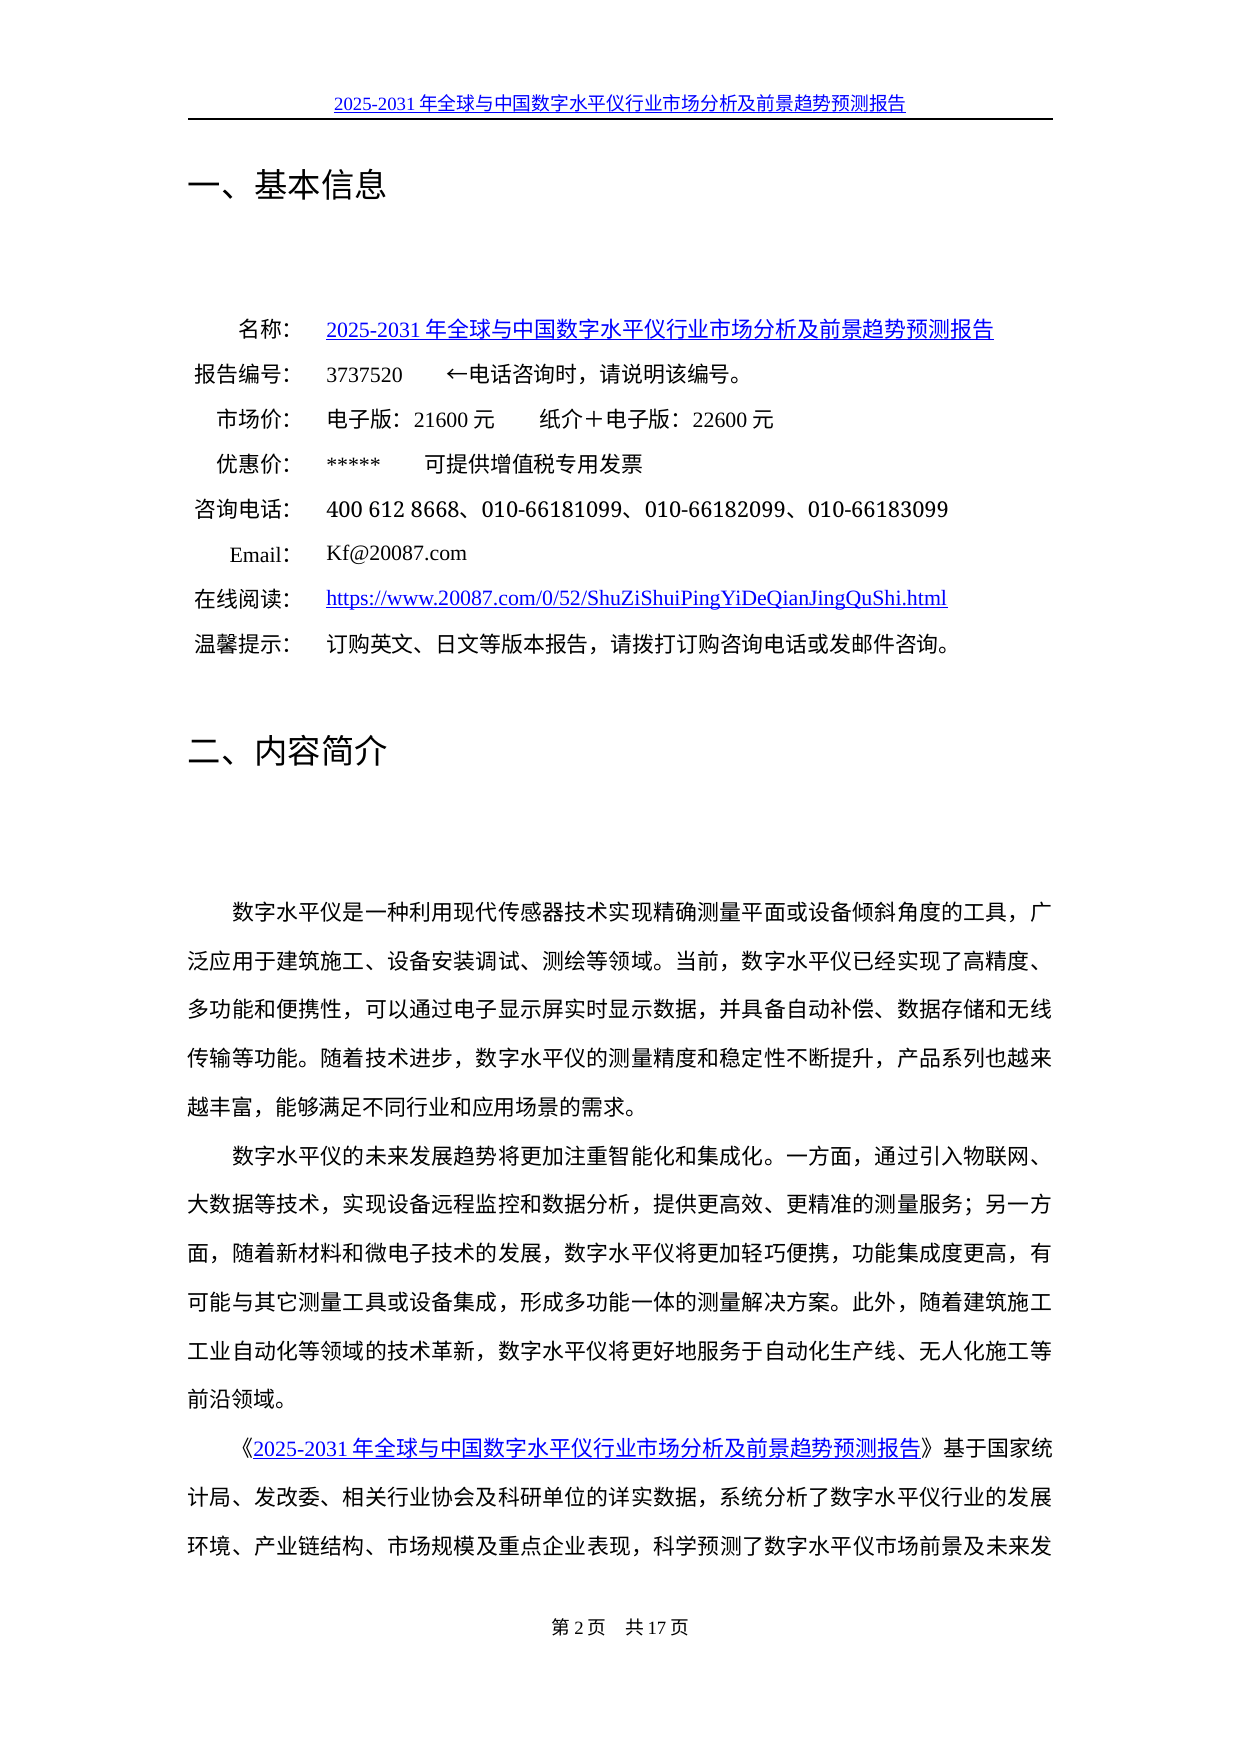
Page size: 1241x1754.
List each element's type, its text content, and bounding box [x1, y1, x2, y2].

table_cell 温馨提示： [167, 627, 315, 672]
table_cell Kf@20087.com [315, 537, 1073, 582]
table_cell 在线阅读： [167, 582, 315, 627]
table_cell 优惠价： [167, 447, 315, 492]
table_cell 电子版：21600 元 纸介＋电子版：22600 元 [315, 402, 1073, 447]
table_cell ***** 可提供增值税专用发票 [315, 447, 1073, 492]
title 一、基本信息 [187, 150, 1053, 215]
table_cell 400 612 8668、010-66181099、010-66182099、010-66183099 [315, 492, 1073, 537]
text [187, 894, 1053, 1561]
table_header 名称： [167, 312, 315, 357]
title 二、内容简介 [187, 717, 1053, 782]
table_cell Email： [167, 537, 315, 582]
table_cell 咨询电话： [167, 492, 315, 537]
table_cell 订购英文、日文等版本报告，请拨打订购咨询电话或发邮件咨询。 [315, 627, 1073, 672]
table_header 2025-2031年全球与中国数字水平仪行业市场分析及前景趋势预测报告 [315, 312, 1073, 357]
table_cell 市场价： [167, 402, 315, 447]
table_cell 报告编号： [167, 357, 315, 402]
table_cell [315, 582, 1073, 627]
table_cell 3737520 ←电话咨询时，请说明该编号。 [315, 357, 1073, 402]
